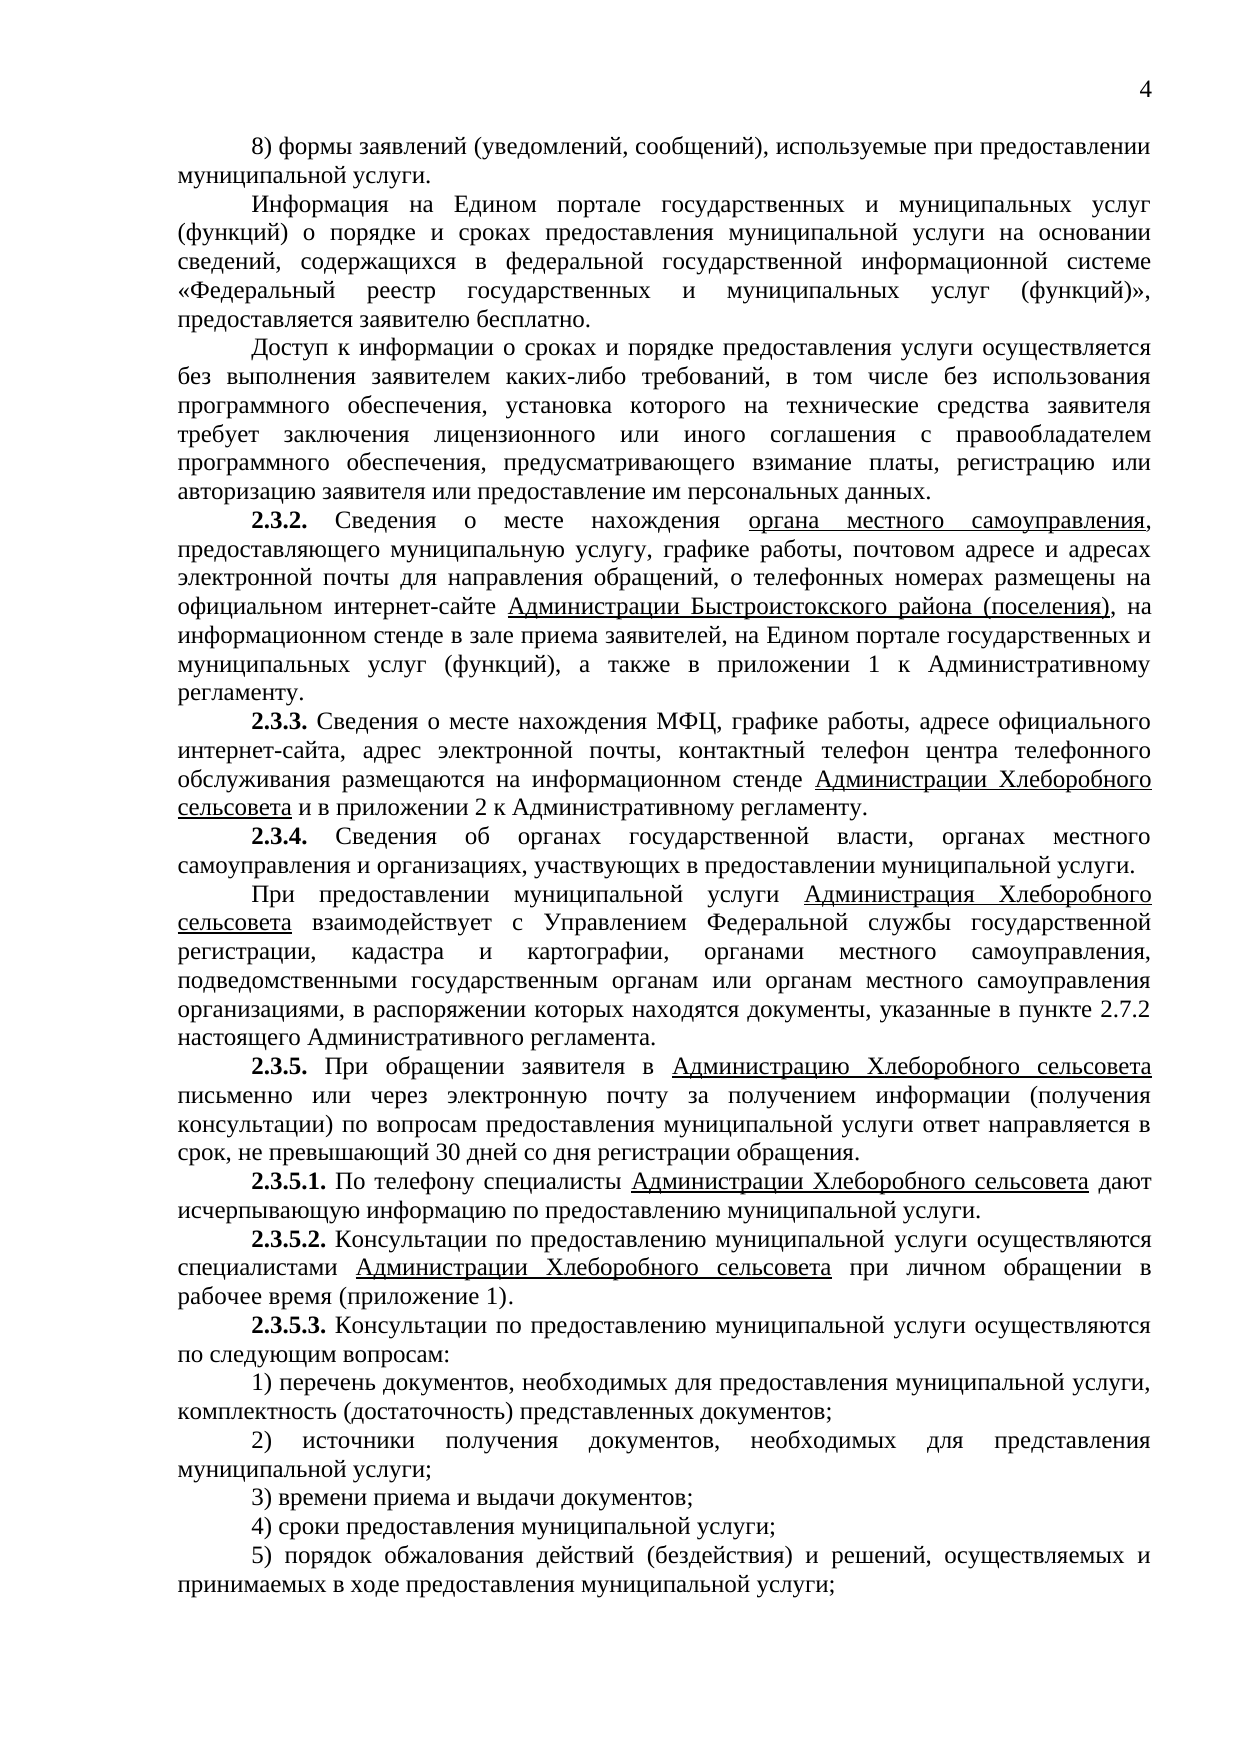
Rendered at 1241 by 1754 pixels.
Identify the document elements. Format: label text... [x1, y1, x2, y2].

text При предоставлении муниципальной услуги Администрация Хлеборобного сельсовета взаимодействует с Управлением Федеральной службы государственной регистрации, кадастра и картографии, органами местного самоуправления, подведомственными государственным органам или органам местного самоуправления организациями, в распоряжении которых находятся документы, указанные в пункте 2.7.2 настоящего Административного регламента. [177, 879, 1152, 1051]
text 2.3.5. При обращении заявителя в Администрацию Хлеборобного сельсовета письменно или через электронную почту за получением информации (получения консультации) по вопросам предоставления муниципальной услуги ответ направляется в срок, не превышающий 30 дней со дня регистрации обращения. [177, 1051, 1152, 1166]
text 2) источники получения документов, необходимых для представления муниципальной услуги; [177, 1425, 1152, 1482]
text 1) перечень документов, необходимых для предоставления муниципальной услуги, комплектность (достаточность) представленных документов; [177, 1367, 1152, 1425]
text 2.3.5.1. По телефону специалисты Администрации Хлеборобного сельсовета дают исчерпывающую информацию по предоставлению муниципальной услуги. [177, 1166, 1152, 1224]
text 4) сроки предоставления муниципальной услуги; [177, 1511, 1152, 1540]
text 8) формы заявлений (уведомлений, сообщений), используемые при предоставлении муниципальной услуги. [177, 131, 1152, 189]
text 5) порядок обжалования действий (бездействия) и решений, осуществляемых и принимаемых в ходе предоставления муниципальной услуги; [177, 1540, 1152, 1597]
text 2.3.3. Сведения о месте нахождения МФЦ, графике работы, адресе официального интернет-сайта, адрес электронной почты, контактный телефон центра телефонного обслуживания размещаются на информационном стенде Администрации Хлеборобного сельсовета и в приложении 2 к Административному регламенту. [177, 706, 1152, 821]
text Информация на Едином портале государственных и муниципальных услуг (функций) о порядке и сроках предоставления муниципальной услуги на основании сведений, содержащихся в федеральной государственной информационной системе «Федеральный реестр государственных и муниципальных услуг (функций)», предоставляется заявителю бесплатно. [177, 189, 1152, 332]
text 2.3.2. Сведения о месте нахождения органа местного самоуправления, предоставляющего муниципальную услугу, графике работы, почтовом адресе и адресах электронной почты для направления обращений, о телефонных номерах размещены на официальном интернет-сайте Администрации Быстроистокского района (поселения), на информационном стенде в зале приема заявителей, на Едином портале государственных и муниципальных услуг (функций), а также в приложении 1 к Административному регламенту. [177, 505, 1152, 706]
text 2.3.5.3. Консультации по предоставлению муниципальной услуги осуществляются по следующим вопросам: [177, 1310, 1152, 1367]
text Доступ к информации о сроках и порядке предоставления услуги осуществляется без выполнения заявителем каких-либо требований, в том числе без использования программного обеспечения, установка которого на технические средства заявителя требует заключения лицензионного или иного соглашения с правообладателем программного обеспечения, предусматривающего взимание платы, регистрацию или авторизацию заявителя или предоставление им персональных данных. [177, 332, 1152, 505]
text 2.3.5.2. Консультации по предоставлению муниципальной услуги осуществляются специалистами Администрации Хлеборобного сельсовета при личном обращении в рабочее время (приложение 1). [177, 1224, 1152, 1310]
text 2.3.4. Сведения об органах государственной власти, органах местного самоуправления и организациях, участвующих в предоставлении муниципальной услуги. [177, 821, 1152, 879]
text 3) времени приема и выдачи документов; [177, 1482, 1152, 1511]
